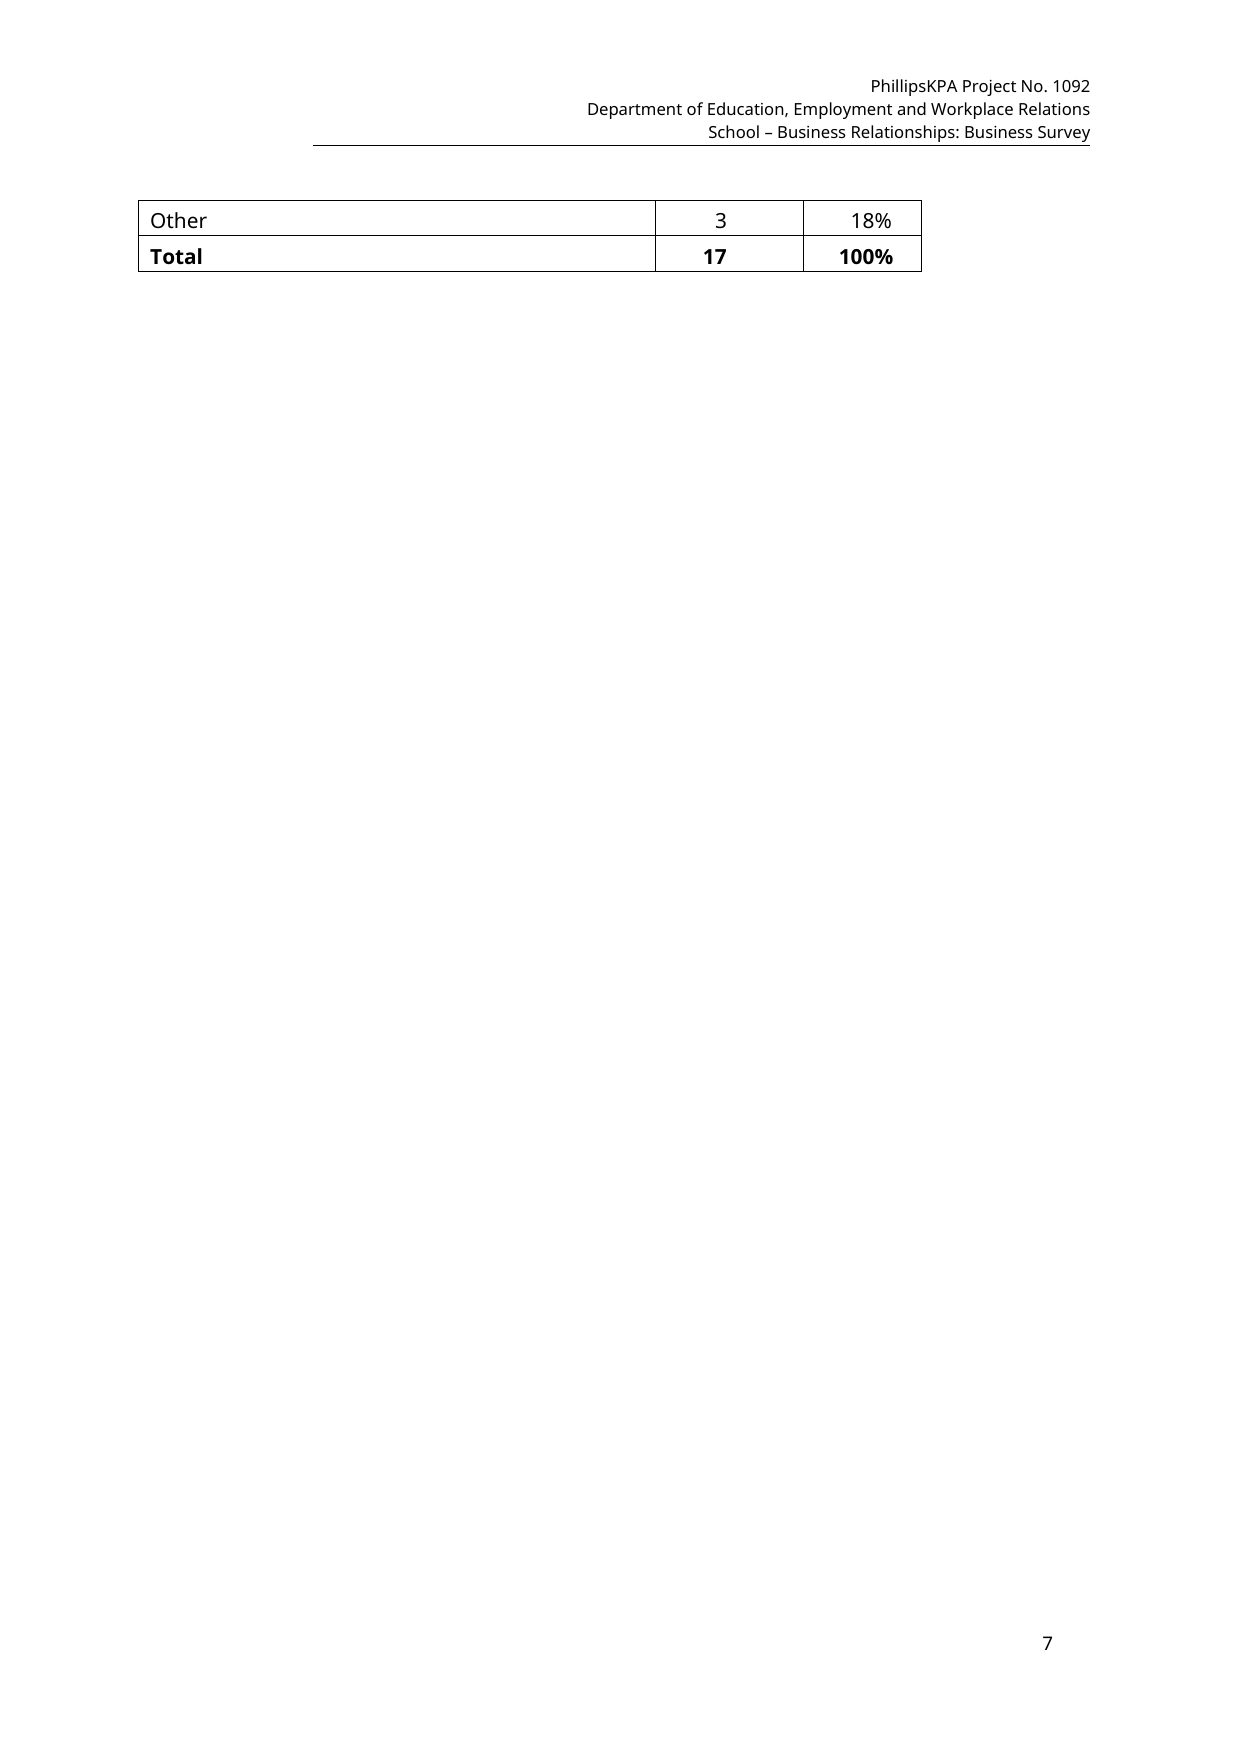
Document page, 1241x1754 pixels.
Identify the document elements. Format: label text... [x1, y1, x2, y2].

table_cell 100% [804, 236, 921, 271]
table_cell 3 [656, 201, 803, 235]
table_cell 18% [804, 201, 921, 235]
table_cell 17 [656, 236, 803, 271]
table_cell Other [139, 201, 655, 235]
table_cell Total [139, 236, 655, 271]
